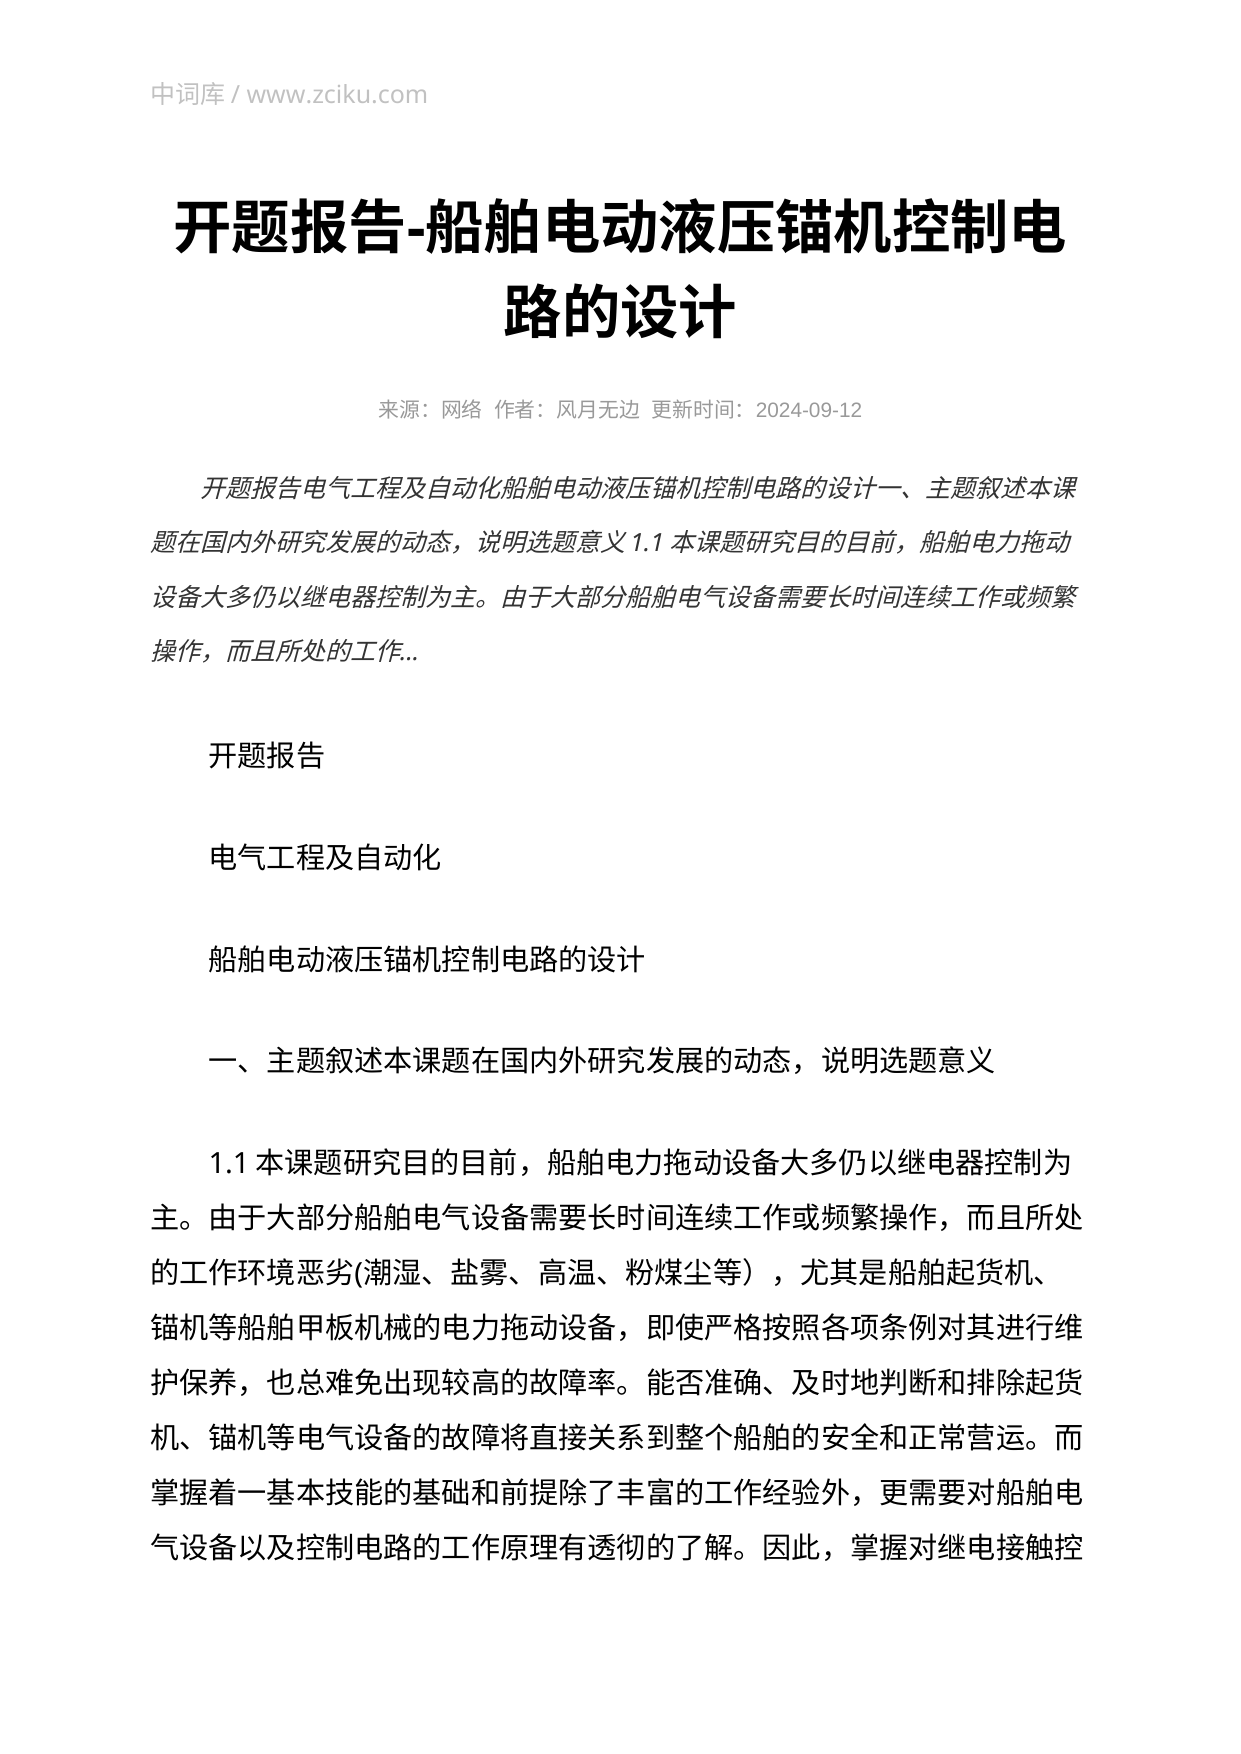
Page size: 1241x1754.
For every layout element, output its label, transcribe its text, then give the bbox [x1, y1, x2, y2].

text 开题报告 [150, 733, 1090, 775]
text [150, 1140, 1090, 1566]
text 开题报告电气工程及自动化船舶电动液压锚机控制电路的设计一、主题叙述本课题在国内外研究发展的动态，说明选题意义1.1本课题研究目的目前，船舶电力拖动设备大多仍以继电器控制为主。由于大部分船舶电气设备需要长时间连续工作或频繁操作，而且所处的工作... [150, 468, 1090, 668]
text 一、主题叙述本课题在国内外研究发展的动态，说明选题意义 [150, 1038, 1090, 1080]
text 来源：网络 作者：风月无边 更新时间：2024-09-12 [150, 397, 1090, 421]
text 电气工程及自动化 [150, 834, 1090, 877]
subtitle 开题报告-船舶电动液压锚机控制电路的设计 [150, 181, 1090, 351]
text 船舶电动液压锚机控制电路的设计 [150, 936, 1090, 978]
